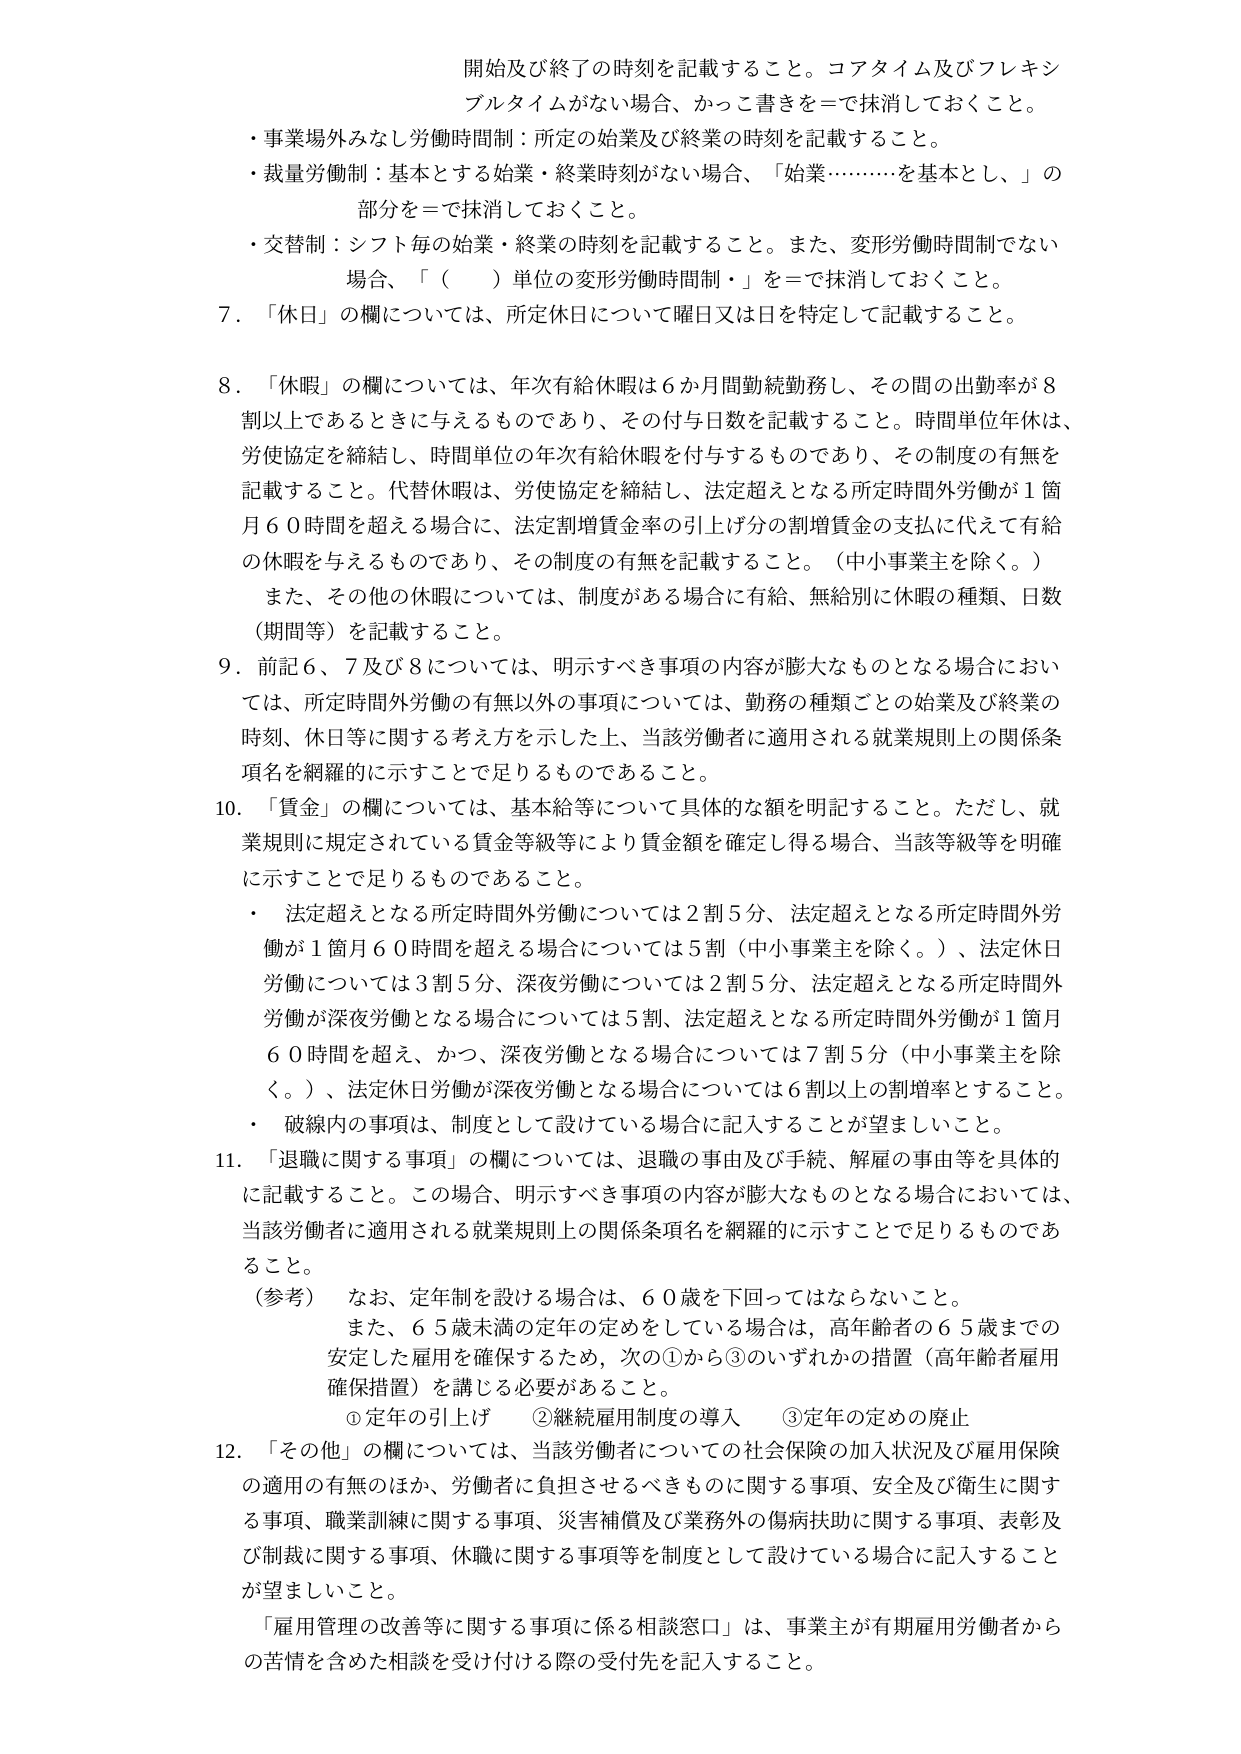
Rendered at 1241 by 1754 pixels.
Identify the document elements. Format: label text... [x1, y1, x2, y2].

text ８．「休暇」の欄については、年次有給休暇は６か月間勤続勤務し、その間の出勤率が８割以上であるときに与えるものであり、その付与日数を記載すること。時間単位年休は、労使協定を締結し、時間単位の年次有給休暇を付与するものであり、その制度の有無を記載すること。代替休暇は、労使協定を締結し、法定超えとなる所定時間外労働が１箇月６０時間を超える場合に、法定割増賃金率の引上げ分の割増賃金の支払に代えて有給の休暇を与えるものであり、その制度の有無を記載すること。（中小事業主を除く。） [214, 366, 1063, 578]
text （参考） なお、定年制を設ける場合は、６０歳を下回ってはならないこと。 [243, 1282, 1063, 1312]
text ①定年の引上げ ②継続雇用制度の導入 ③定年の定めの廃止 [327, 1401, 1063, 1432]
text また、その他の休暇については、制度がある場合に有給、無給別に休暇の種類、日数（期間等）を記載すること。 [243, 578, 1063, 648]
text 11．「退職に関する事項」の欄については、退職の事由及び手続、解雇の事由等を具体的に記載すること。この場合、明示すべき事項の内容が膨大なものとなる場合においては、当該労働者に適用される就業規則上の関係条項名を網羅的に示すことで足りるものであること。 [214, 1141, 1063, 1282]
text ・ 法定超えとなる所定時間外労働については２割５分、法定超えとなる所定時間外労働が１箇月６０時間を超える場合については５割（中小事業主を除く。）、法定休日労働については３割５分、深夜労働については２割５分、法定超えとなる所定時間外労働が深夜労働となる場合については５割、法定超えとなる所定時間外労働が１箇月６０時間を超え、かつ、深夜労働となる場合については７割５分（中小事業主を除く。）、法定休日労働が深夜労働となる場合については６割以上の割増率とすること。 [243, 894, 1063, 1106]
text ・ 破線内の事項は、制度として設けている場合に記入することが望ましいこと。 [243, 1106, 1063, 1141]
text 12．「その他」の欄については、当該労働者についての社会保険の加入状況及び雇用保険の適用の有無のほか、労働者に負担させるべきものに関する事項、安全及び衛生に関する事項、職業訓練に関する事項、災害補償及び業務外の傷病扶助に関する事項、表彰及び制裁に関する事項、休職に関する事項等を制度として設けている場合に記入することが望ましいこと。 [214, 1432, 1063, 1608]
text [243, 49, 1063, 120]
text 「雇用管理の改善等に関する事項に係る相談窓口」は、事業主が有期雇用労働者からの苦情を含めた相談を受け付ける際の受付先を記入すること。 [243, 1608, 1063, 1678]
text ・事業場外みなし労働時間制：所定の始業及び終業の時刻を記載すること。 [243, 120, 1063, 155]
text ・交替制：シフト毎の始業・終業の時刻を記載すること。また、変形労働時間制でない場合、「（ ）単位の変形労働時間制・」を＝で抹消しておくこと。 [243, 226, 1063, 296]
text また、６５歳未満の定年の定めをしている場合は，高年齢者の６５歳までの安定した雇用を確保するため，次の①から③のいずれかの措置（高年齢者雇用確保措置）を講じる必要があること。 [327, 1312, 1063, 1401]
text 10．「賃金」の欄については、基本給等について具体的な額を明記すること。ただし、就業規則に規定されている賃金等級等により賃金額を確定し得る場合、当該等級等を明確に示すことで足りるものであること。 [214, 789, 1063, 894]
text ７．「休日」の欄については、所定休日について曜日又は日を特定して記載すること。 [214, 296, 1063, 331]
text ・裁量労働制：基本とする始業・終業時刻がない場合、「始業··········を基本とし、」の部分を＝で抹消しておくこと。 [243, 155, 1063, 226]
text ９．前記６、７及び８については、明示すべき事項の内容が膨大なものとなる場合においては、所定時間外労働の有無以外の事項については、勤務の種類ごとの始業及び終業の時刻、休日等に関する考え方を示した上、当該労働者に適用される就業規則上の関係条項名を網羅的に示すことで足りるものであること。 [214, 648, 1063, 789]
